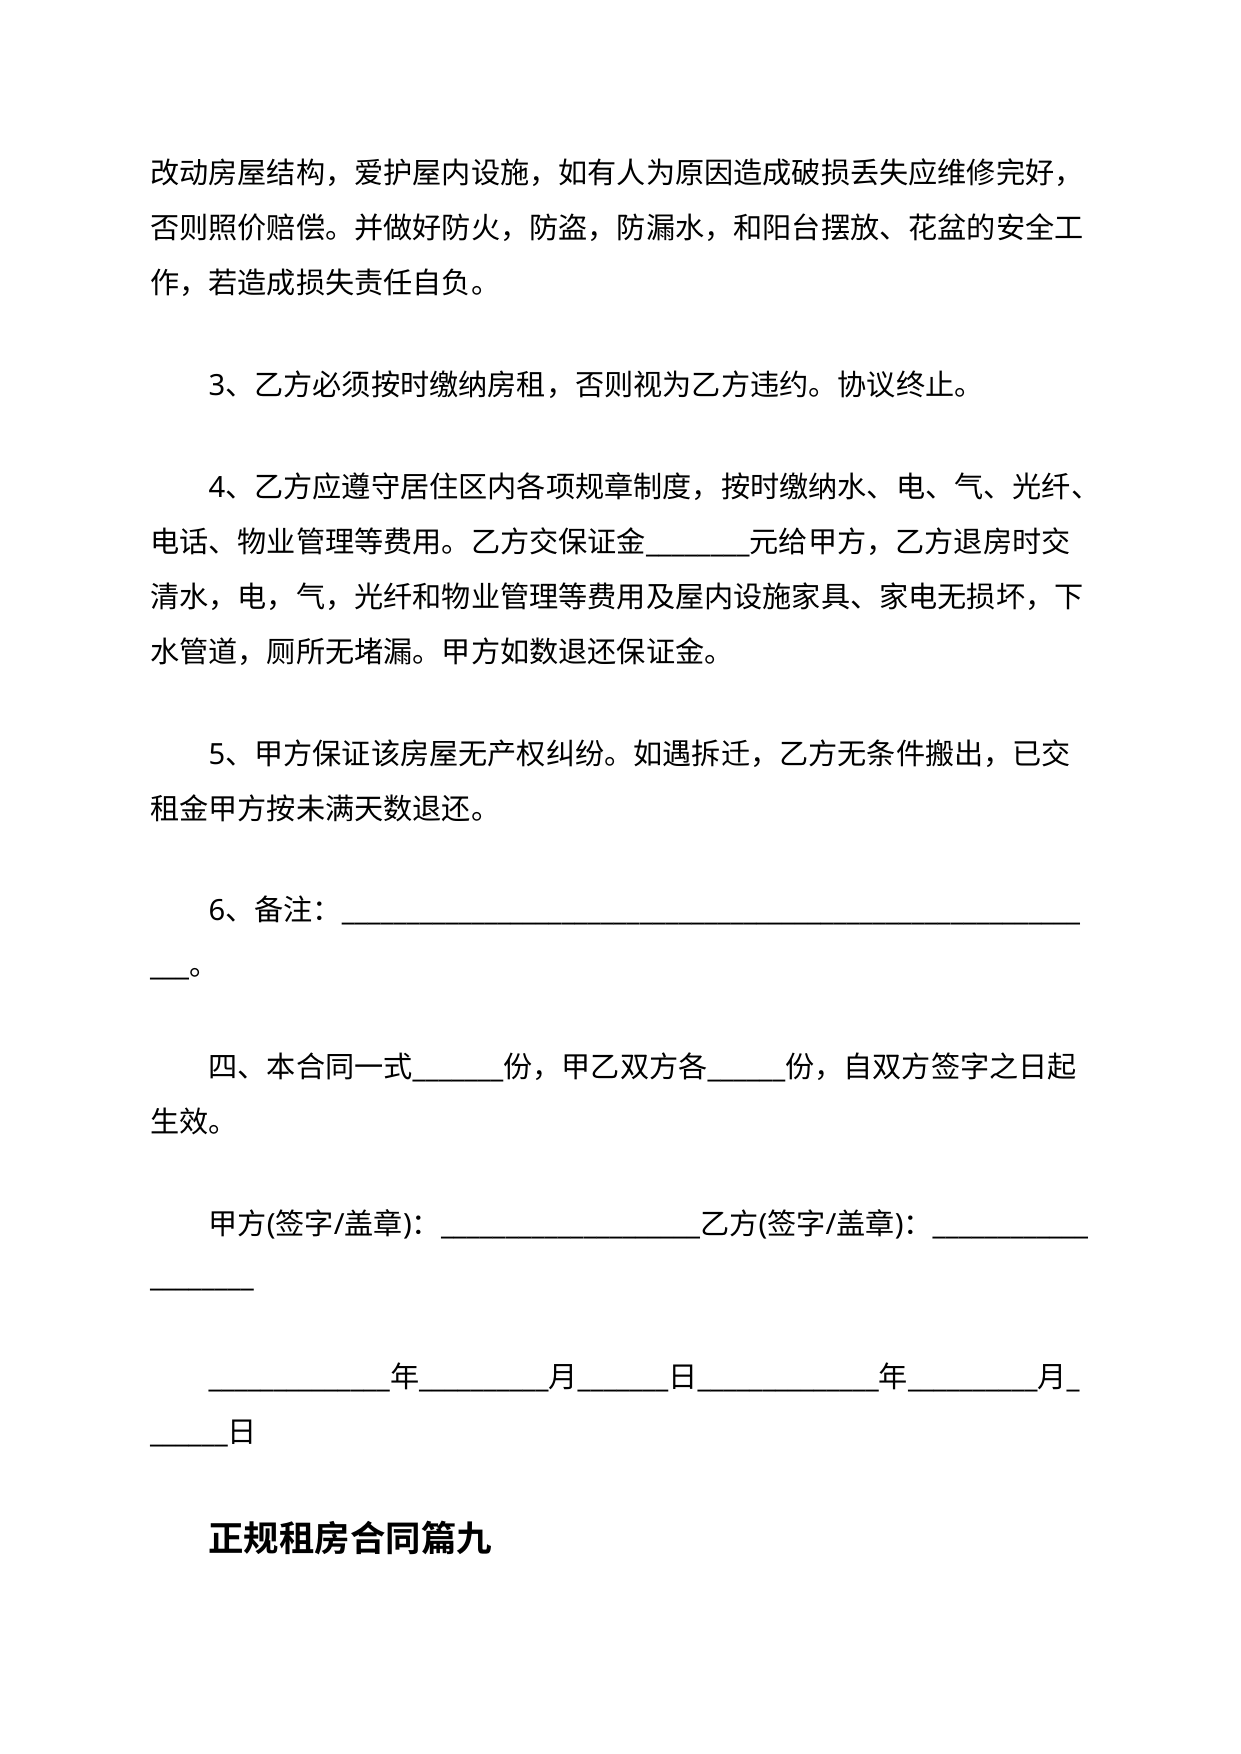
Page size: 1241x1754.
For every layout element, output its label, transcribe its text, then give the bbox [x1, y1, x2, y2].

text 4、乙方应遵守居住区内各项规章制度，按时缴纳水、电、气、光纤、电话、物业管理等费用。乙方交保证金________元给甲方，乙方退房时交清水，电，气，光纤和物业管理等费用及屋内设施家具、家电无损坏，下水管道，厕所无堵漏。甲方如数退还保证金。 [150, 463, 1090, 671]
text 正规租房合同篇九 [150, 1510, 1090, 1562]
text 四、本合同一式_______份，甲乙双方各______份，自双方签字之日起生效。 [150, 1044, 1090, 1141]
text 6、备注：____________________________________________________________。 [150, 887, 1090, 984]
text 甲方(签字/盖章)：____________________乙方(签字/盖章)：____________________ [150, 1201, 1090, 1295]
text ______________年__________月_______日______________年__________月_______日 [150, 1353, 1090, 1451]
text 3、乙方必须按时缴纳房租，否则视为乙方违约。协议终止。 [150, 362, 1090, 404]
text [150, 150, 1090, 302]
text 5、甲方保证该房屋无产权纠纷。如遇拆迁，乙方无条件搬出，已交租金甲方按未满天数退还。 [150, 730, 1090, 827]
